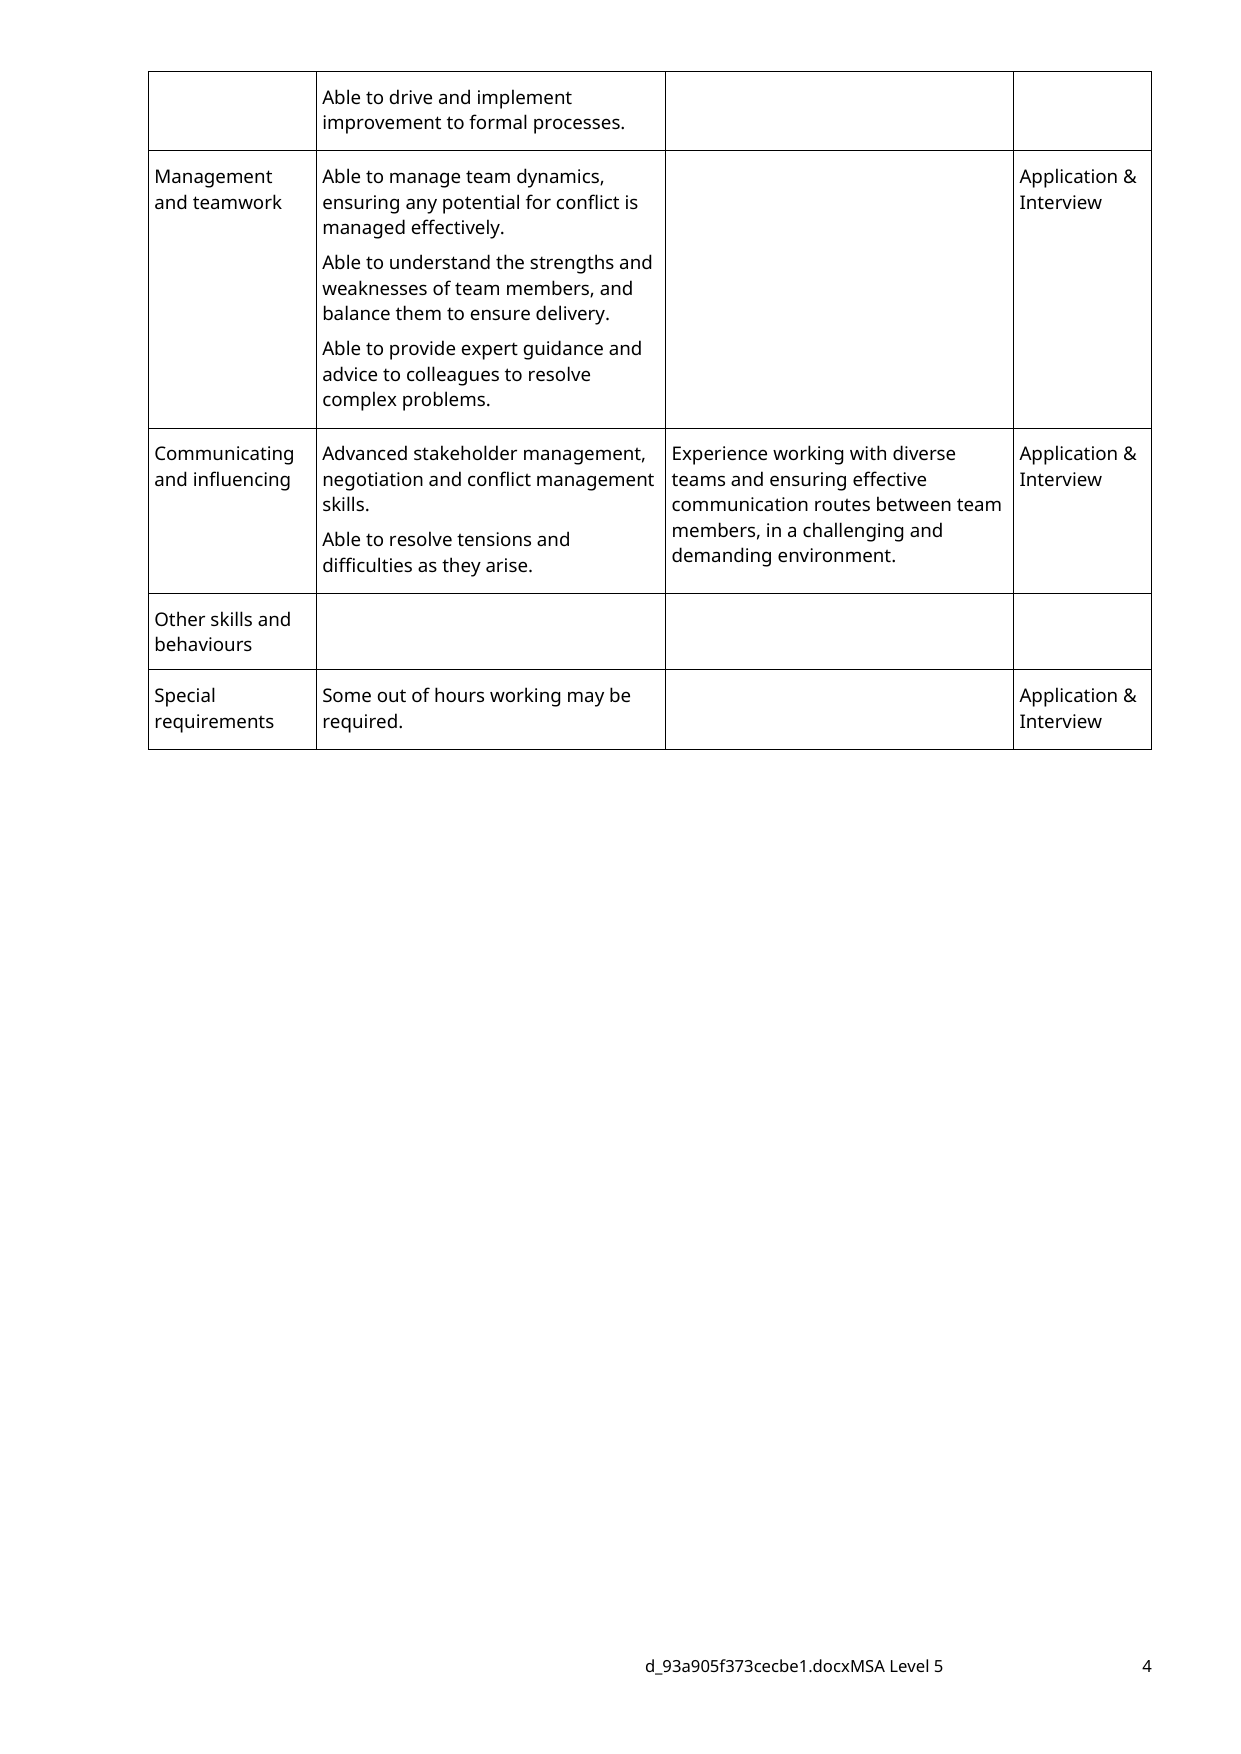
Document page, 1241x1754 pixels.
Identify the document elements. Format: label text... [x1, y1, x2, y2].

table_cell Special requirements [149, 670, 316, 749]
table_cell Advanced stakeholder management, negotiation and conflict management skills. Able to resolve tensions and difficulties as they arise. [317, 429, 665, 593]
table_cell Communicating and influencing [149, 429, 316, 593]
table_cell Experience working with diverse teams and ensuring effective communication routes between team members, in a challenging and demanding environment. [666, 429, 1013, 593]
table_cell Application & Interview [1014, 429, 1151, 593]
table_cell [666, 594, 1013, 669]
table_cell Application & Interview [1014, 151, 1151, 427]
table_cell Other skills and behaviours [149, 594, 316, 669]
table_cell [149, 72, 316, 150]
table_cell Some out of hours working may be required. [317, 670, 665, 749]
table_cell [666, 72, 1013, 150]
table_cell [666, 670, 1013, 749]
table_cell Application & Interview [1014, 670, 1151, 749]
table_cell Able to manage team dynamics, ensuring any potential for conflict is managed effectively. Able to understand the strengths and weaknesses of team members, and balance them to ensure delivery. Able to provide expert guidance and advice to colleagues to resolve complex problems. [317, 151, 665, 427]
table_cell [317, 72, 665, 150]
table_cell Management and teamwork [149, 151, 316, 427]
table_cell [1014, 594, 1151, 669]
table_cell [317, 594, 665, 669]
table_cell [666, 151, 1013, 427]
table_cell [1014, 72, 1151, 150]
